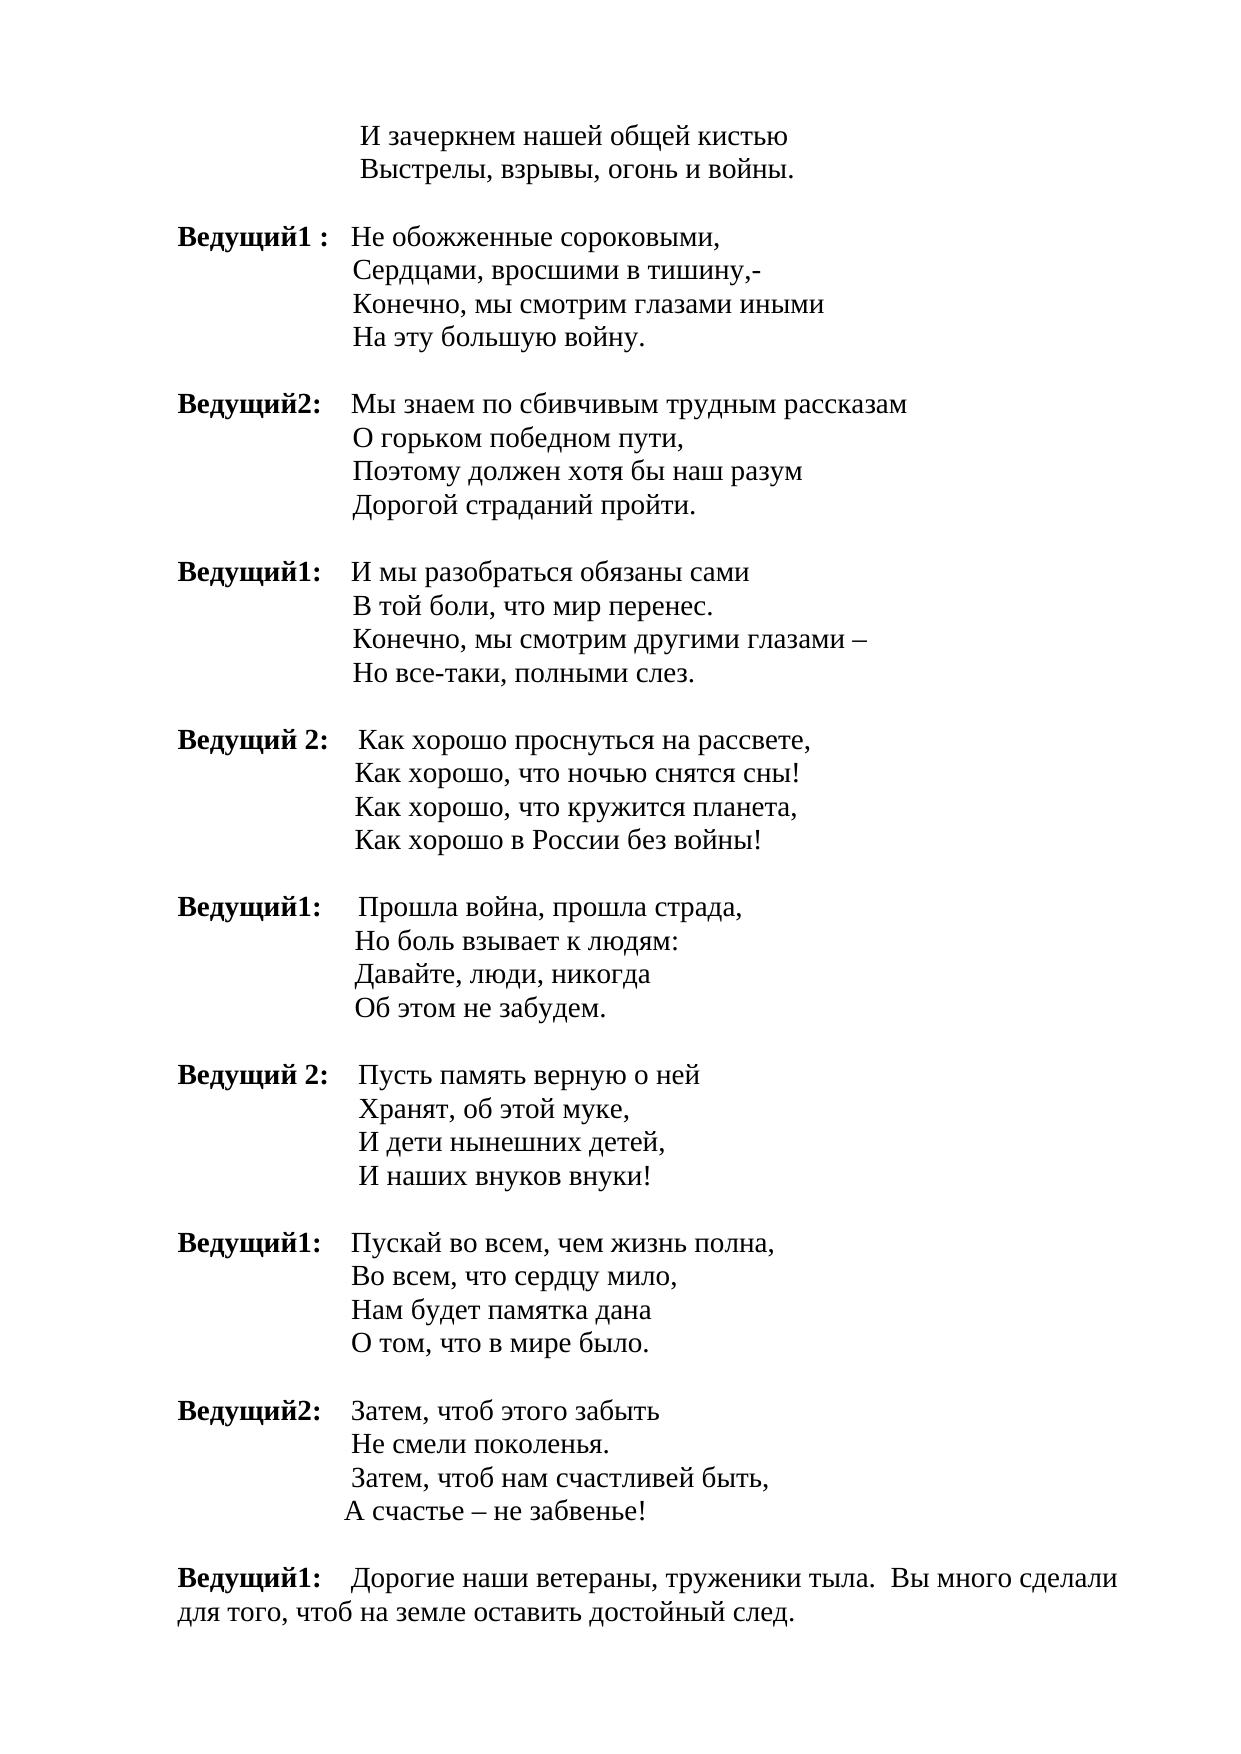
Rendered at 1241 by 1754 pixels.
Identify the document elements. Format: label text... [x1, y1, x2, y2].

text Ведущий1: И мы разобраться обязаны сами [177, 554, 1152, 588]
text А счастье – не забвенье! [177, 1493, 1152, 1527]
text В той боли, что мир перенес. [177, 588, 1152, 621]
text Об этом не забудем. [354, 990, 1152, 1024]
text Конечно, мы смотрим глазами иными [177, 286, 1152, 319]
text Ведущий 2: Пусть память верную о ней [177, 1057, 1152, 1091]
text Давайте, люди, никогда [354, 957, 1152, 990]
text Ведущий2: Мы знаем по сбивчивым трудным рассказам [177, 386, 1152, 420]
text И дети нынешних детей, [177, 1124, 1152, 1158]
text Ведущий 2: Как хорошо проснуться на рассвете, [177, 722, 1152, 755]
text Не смели поколенья. [177, 1426, 1152, 1460]
text Но все-таки, полными слез. [177, 655, 1152, 688]
text Затем, чтоб нам счастливей быть, [177, 1460, 1152, 1493]
text Ведущий1 : Не обожженные сороковыми, [177, 219, 1152, 252]
text О горьком победном пути, [177, 420, 1152, 453]
text Хранят, об этой муке, [177, 1091, 1152, 1124]
text Поэтому должен хотя бы наш разум [177, 453, 1152, 487]
text Конечно, мы смотрим другими глазами – [177, 621, 1152, 655]
text Ведущий1: Пускай во всем, чем жизнь полна, [177, 1225, 1152, 1258]
text Во всем, что сердцу мило, [177, 1258, 1152, 1292]
text Но боль взывает к людям: [354, 923, 1152, 957]
text На эту большую войну. [177, 319, 1152, 353]
text И наших внуков внуки! [177, 1158, 1152, 1191]
text Дорогой страданий пройти. [177, 487, 1152, 521]
text Как хорошо в России без войны! [354, 822, 1152, 856]
text Нам будет памятка дана [177, 1292, 1152, 1326]
text Как хорошо, что ночью снятся сны! [354, 755, 1152, 789]
text Выстрелы, взрывы, огонь и войны. [177, 152, 1152, 185]
text О том, что в мире было. [177, 1326, 1152, 1359]
text Ведущий1: Прошла война, прошла страда, [177, 889, 1152, 923]
text Ведущий2: Затем, чтоб этого забыть [177, 1393, 1152, 1426]
text И зачеркнем нашей общей кистью [177, 118, 1152, 152]
text Как хорошо, что кружится планета, [354, 789, 1152, 822]
text Сердцами, вросшими в тишину,- [177, 252, 1152, 286]
text Ведущий1: Дорогие наши ветераны, труженики тыла. Вы много сделали для того, чтоб на земле оставить достойный след. [177, 1560, 1152, 1627]
